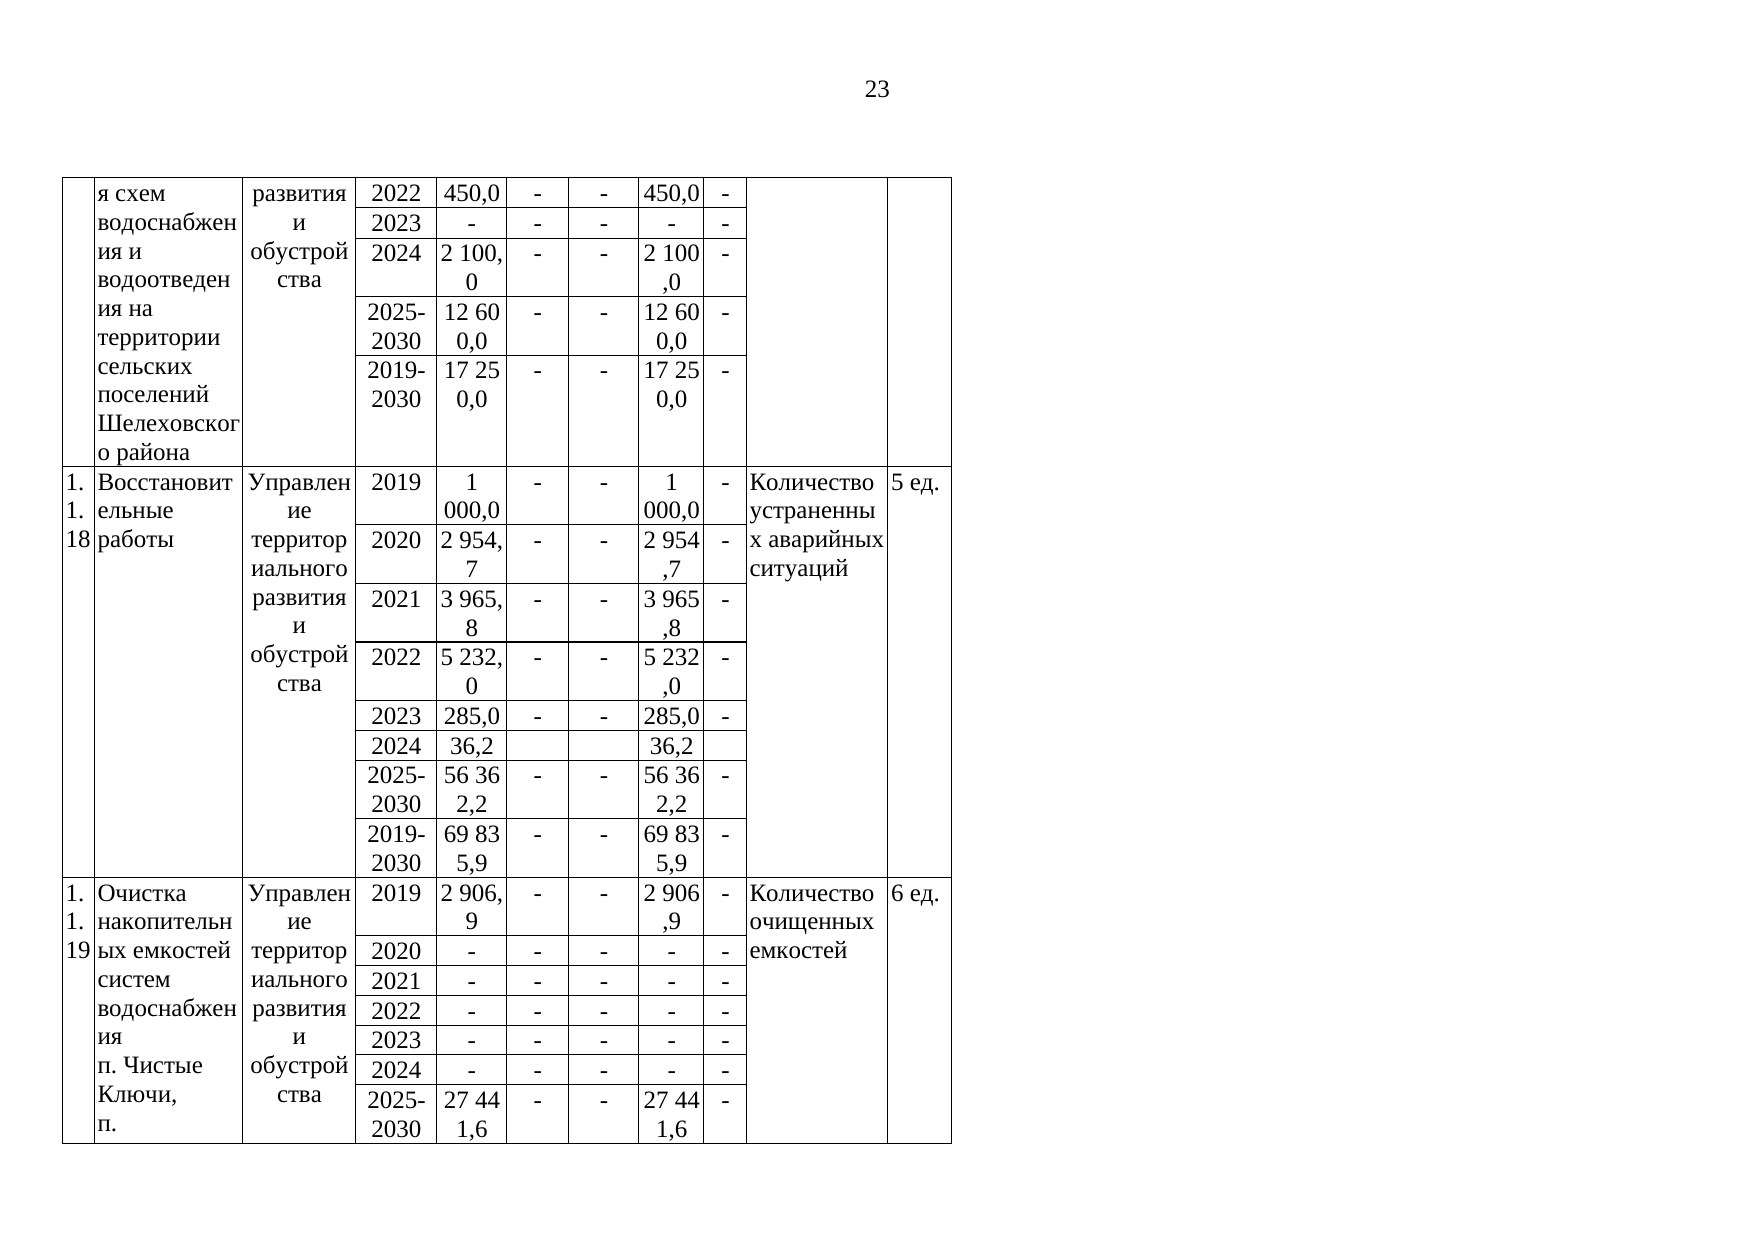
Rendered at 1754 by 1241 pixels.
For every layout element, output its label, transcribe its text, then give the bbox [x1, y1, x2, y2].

table_cell - [704, 878, 746, 935]
table_cell - [639, 1055, 703, 1084]
table_cell 2023 [356, 208, 436, 237]
table_cell [569, 731, 638, 759]
table_cell 1.1.18 [63, 467, 94, 877]
table_cell 2025-2030 [356, 761, 436, 818]
table_cell 12 600,0 [437, 297, 506, 354]
table_cell - [639, 208, 703, 237]
table_cell 2024 [356, 1055, 436, 1084]
table_cell Количество очищенных емкостей [747, 878, 887, 1143]
table_cell - [569, 584, 638, 641]
table_cell 2019 [356, 467, 436, 524]
table_cell - [437, 1026, 506, 1054]
table_cell - [704, 761, 746, 818]
table_cell - [569, 701, 638, 730]
table_cell - [437, 208, 506, 237]
table_cell - [704, 297, 746, 354]
table_cell 2020 [356, 525, 436, 583]
table_cell - [507, 819, 568, 877]
table_cell 450,0 [437, 178, 506, 207]
table_cell - [704, 936, 746, 965]
table_cell 3 965,8 [639, 584, 703, 641]
table_cell - [704, 467, 746, 524]
table_cell - [507, 584, 568, 641]
table_cell Восстановительные работы [95, 467, 242, 877]
table_cell Управление территориального развития и обустройства [243, 467, 355, 877]
table_cell 5 232,0 [639, 643, 703, 700]
table_cell 2 100,0 [639, 239, 703, 296]
table_cell - [507, 878, 568, 935]
table_cell - [437, 966, 506, 995]
table_cell 2 906,9 [437, 878, 506, 935]
table_cell 2019-2030 [356, 356, 436, 466]
table_cell - [507, 467, 568, 524]
table_cell - [507, 178, 568, 207]
table_cell 1.1.19 [63, 878, 94, 1143]
table_cell 2023 [356, 701, 436, 730]
table_cell - [569, 1026, 638, 1054]
table_cell - [569, 936, 638, 965]
table_cell 2022 [356, 178, 436, 207]
table_cell - [569, 1055, 638, 1084]
table_cell 27 441,6 [437, 1085, 506, 1143]
table_cell - [569, 1085, 638, 1143]
table_cell 1 000,0 [437, 467, 506, 524]
table_cell - [639, 1026, 703, 1054]
table_cell 69 835,9 [437, 819, 506, 877]
table_cell 56 362,2 [437, 761, 506, 818]
table_cell 2025-2030 [356, 1085, 436, 1143]
table_cell - [704, 1026, 746, 1054]
table_cell - [704, 239, 746, 296]
table_cell 285,0 [437, 701, 506, 730]
table_cell [507, 731, 568, 759]
table_cell 2024 [356, 239, 436, 296]
table_cell - [507, 761, 568, 818]
table_cell - [704, 356, 746, 466]
table_cell 2021 [356, 584, 436, 641]
table_cell 5 232,0 [437, 643, 506, 700]
table_cell 36,2 [639, 731, 703, 759]
table_cell - [507, 1055, 568, 1084]
table_cell - [507, 1085, 568, 1143]
table_cell 27 441,6 [639, 1085, 703, 1143]
table_cell 2023 [356, 1026, 436, 1054]
table_cell - [704, 1085, 746, 1143]
table_cell - [507, 297, 568, 354]
table_cell - [507, 936, 568, 965]
table_cell - [507, 239, 568, 296]
table_cell 12 600,0 [639, 297, 703, 354]
table_cell - [507, 356, 568, 466]
table_cell - [507, 208, 568, 237]
table_cell - [704, 966, 746, 995]
table_cell 2025-2030 [356, 297, 436, 354]
table_cell 2019-2030 [356, 819, 436, 877]
table_cell 69 835,9 [639, 819, 703, 877]
table_cell 285,0 [639, 701, 703, 730]
table_cell - [507, 966, 568, 995]
table_cell - [507, 701, 568, 730]
table_cell - [569, 643, 638, 700]
table_cell - [437, 936, 506, 965]
table_cell - [437, 1055, 506, 1084]
table_cell 6 ед. [888, 878, 951, 1143]
table_cell [704, 731, 746, 759]
table_cell - [704, 701, 746, 730]
table_cell 2024 [356, 731, 436, 759]
table_cell 2 954,7 [639, 525, 703, 583]
table_cell 56 362,2 [639, 761, 703, 818]
table_cell - [437, 996, 506, 1024]
table_cell - [569, 239, 638, 296]
table_cell - [507, 1026, 568, 1054]
table_cell - [569, 178, 638, 207]
table_cell 36,2 [437, 731, 506, 759]
table_cell - [704, 643, 746, 700]
table_cell - [569, 996, 638, 1024]
table_cell - [569, 467, 638, 524]
table_cell 450,0 [639, 178, 703, 207]
table_cell - [569, 966, 638, 995]
table_cell - [569, 356, 638, 466]
table_cell - [569, 819, 638, 877]
table_cell - [704, 178, 746, 207]
table_cell 2022 [356, 643, 436, 700]
table_cell - [704, 996, 746, 1024]
table_cell - [507, 996, 568, 1024]
table_cell 2022 [356, 996, 436, 1024]
table_cell - [639, 966, 703, 995]
table_cell - [704, 819, 746, 877]
table_cell - [704, 1055, 746, 1084]
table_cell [243, 878, 355, 1143]
table_cell 17 250,0 [437, 356, 506, 466]
table_cell - [704, 584, 746, 641]
table_cell - [639, 936, 703, 965]
table_cell - [639, 996, 703, 1024]
table_cell 2 906,9 [639, 878, 703, 935]
table_cell 2 100,0 [437, 239, 506, 296]
table_cell 1 000,0 [639, 467, 703, 524]
table_cell Очистка накопительных емкостей систем водоснабжения п. Чистые Ключи, п. Подкаменная [95, 878, 242, 1143]
table_cell 5 ед. [888, 467, 951, 877]
table_cell - [569, 525, 638, 583]
table_cell 2 954,7 [437, 525, 506, 583]
table_cell Количество устраненных аварийных ситуаций [747, 467, 887, 877]
table_cell - [507, 643, 568, 700]
table_cell 17 250,0 [639, 356, 703, 466]
table_cell - [507, 525, 568, 583]
table_cell - [569, 878, 638, 935]
table_cell 2019 [356, 878, 436, 935]
table_cell 3 965,8 [437, 584, 506, 641]
table_cell - [704, 208, 746, 237]
table_cell - [704, 525, 746, 583]
table_cell 2020 [356, 936, 436, 965]
table_cell - [569, 208, 638, 237]
table_cell - [569, 297, 638, 354]
table_cell - [569, 761, 638, 818]
table_cell 2021 [356, 966, 436, 995]
